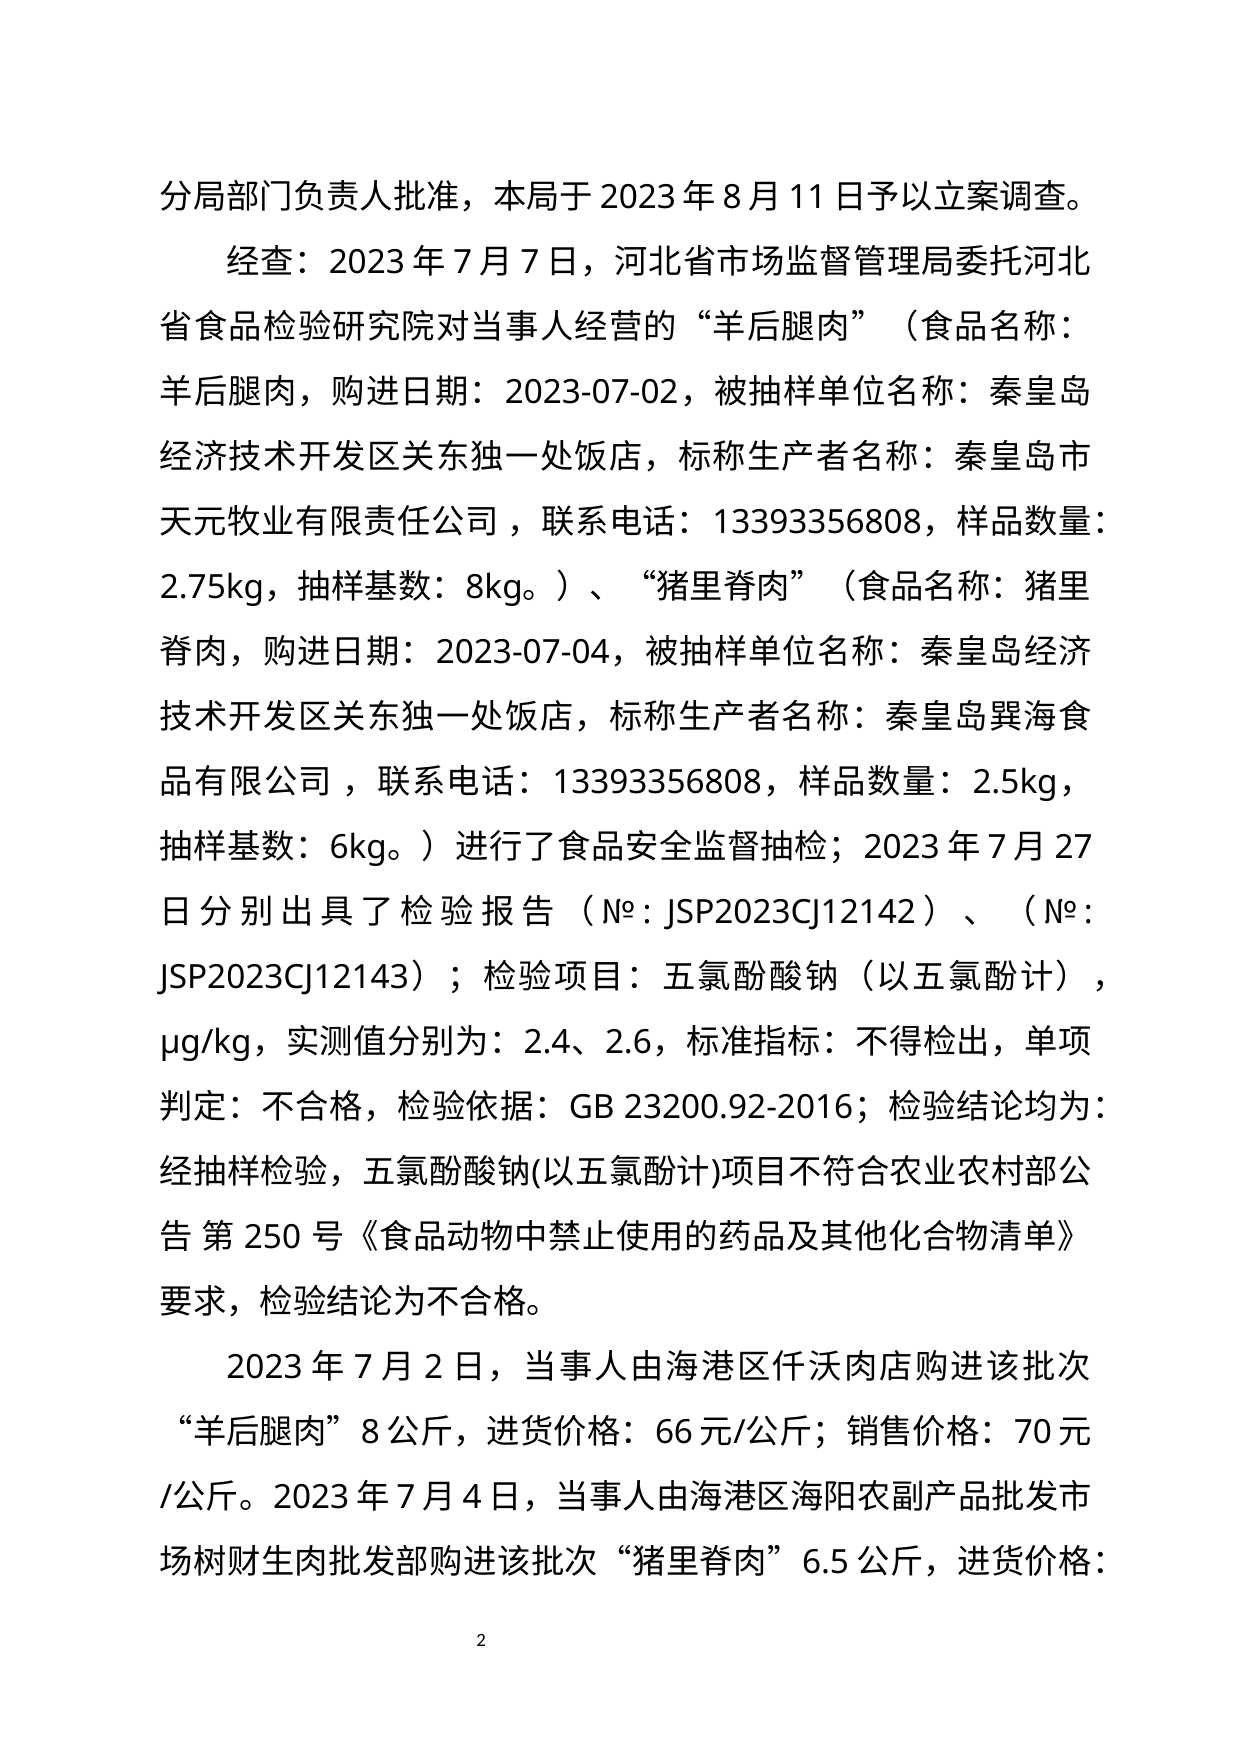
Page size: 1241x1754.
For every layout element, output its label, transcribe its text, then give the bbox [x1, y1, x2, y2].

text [159, 1332, 1093, 1592]
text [159, 162, 1068, 227]
text 经查：2023年7月7日，河北省市场监督管理局委托河北省食品检验研究院对当事人经营的“羊后腿肉”（食品名称：羊后腿肉，购进日期：2023-07-02，被抽样单位名称：秦皇岛经济技术开发区关东独一处饭店，标称生产者名称：秦皇岛市天元牧业有限责任公司 ，联系电话：13393356808，样品数量：2.75kg，抽样基数：8kg。）、“猪里脊肉”（食品名称：猪里脊肉，购进日期：2023-07-04，被抽样单位名称：秦皇岛经济技术开发区关东独一处饭店，标称生产者名称：秦皇岛巽海食品有限公司 ，联系电话：13393356808，样品数量：2.5kg，抽样基数：6kg。）进行了食品安全监督抽检；2023年7月27日分别出具了检验报告（№: JSP2023CJ12142）、（№: JSP2023CJ12143）；检验项目：五氯酚酸钠（以五氯酚计），μg/kg，实测值分别为：2.4、2.6，标准指标：不得检出，单项判定：不合格，检验依据：GB 23200.92-2016；检验结论均为：经抽样检验，五氯酚酸钠(以五氯酚计)项目不符合农业农村部公告 第 250 号《食品动物中禁止使用的药品及其他化合物清单》要求，检验结论为不合格。 [159, 227, 1093, 1332]
